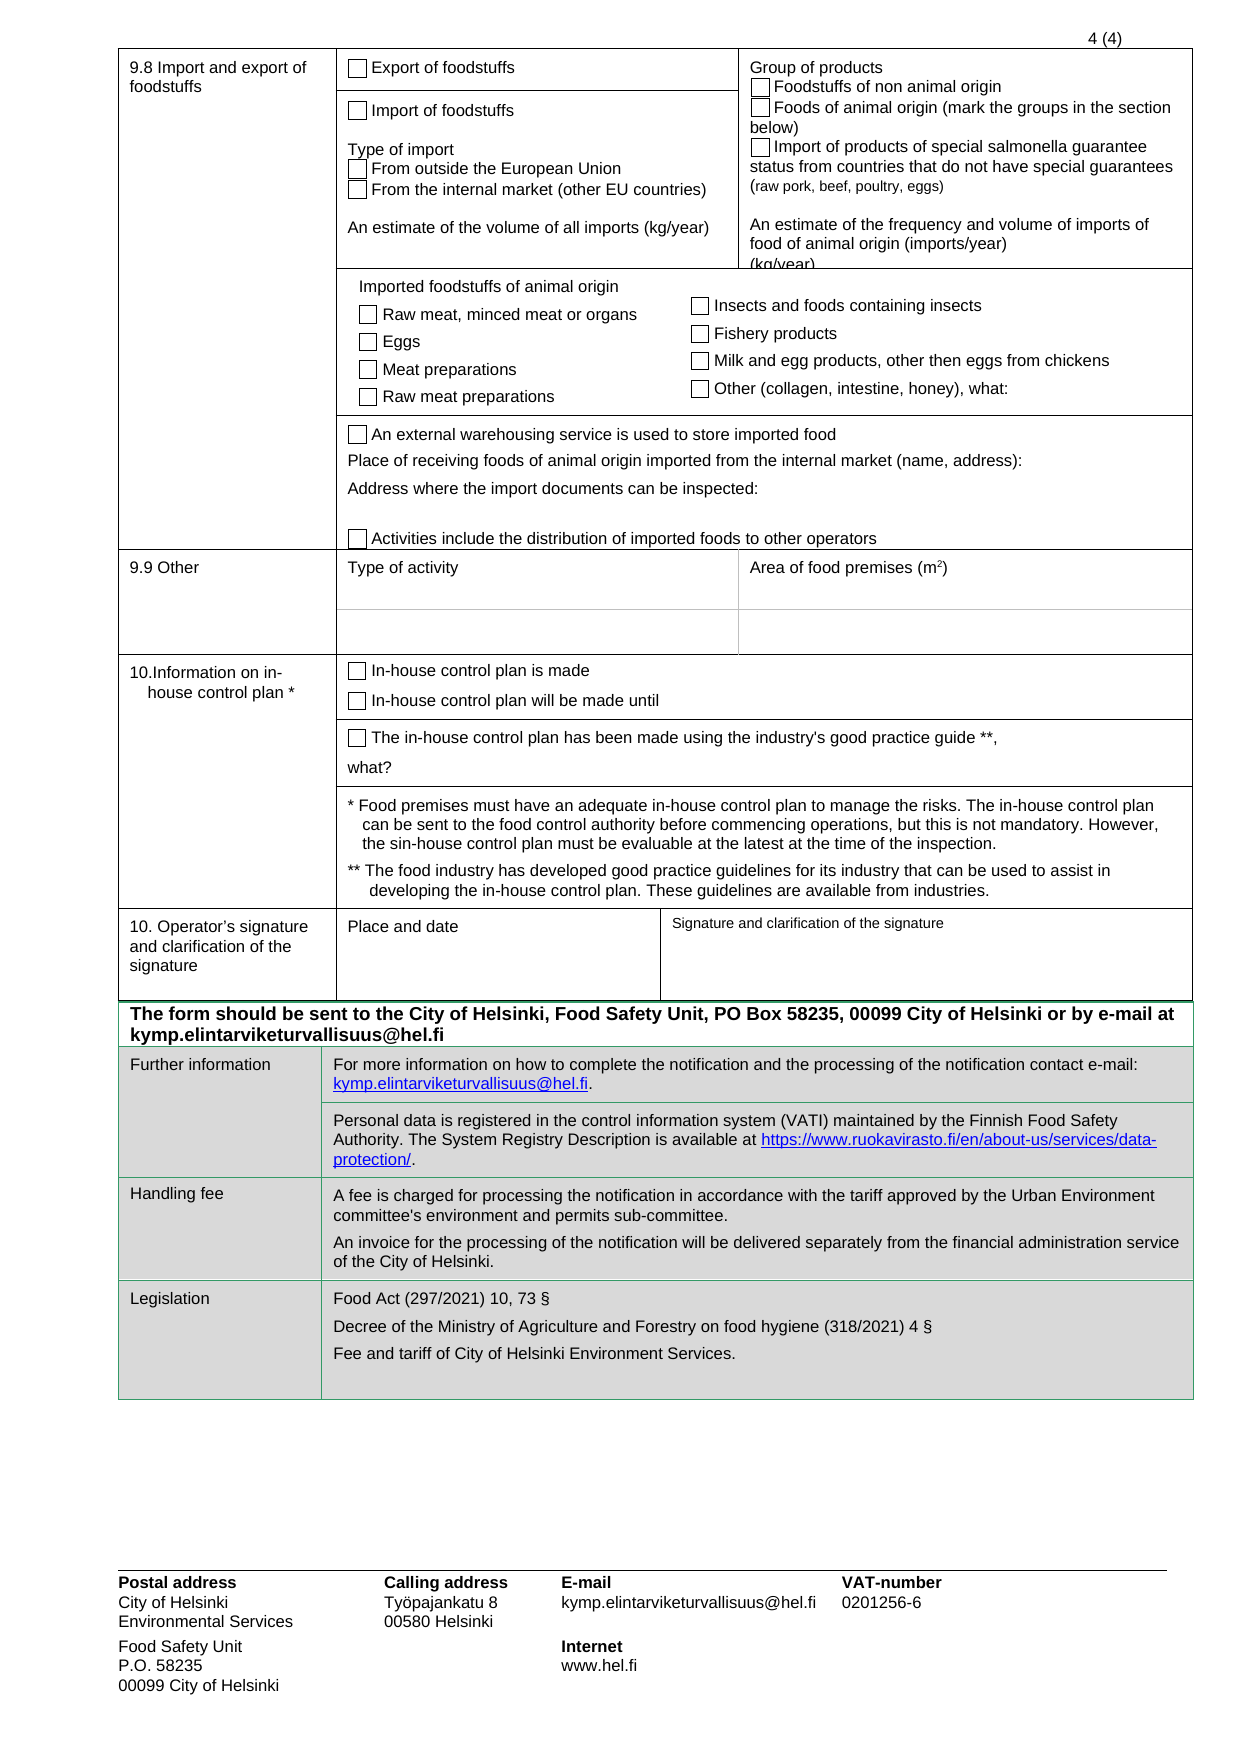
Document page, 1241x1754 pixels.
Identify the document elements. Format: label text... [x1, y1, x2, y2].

table_cell Place and date [337, 909, 660, 1000]
table_cell A fee is charged for processing the notification in accordance with the tariff approved by the Urban Environment committee's environment and permits sub-committee. An invoice for the processing of the notification will be delivered separately from the financial administration service of the City of Helsinki. [322, 1178, 1193, 1279]
table_cell Personal data is registered in the control information system (VATI) maintained by the Finnish Food Safety Authority. The System Registry Description is available at https://www.ruokavirasto.fi/en/about-us/services/data-protection/. [322, 1103, 1193, 1177]
table_header Export of foodstuffs [337, 49, 738, 90]
table_cell [337, 610, 738, 654]
table_header Group of products Foodstuffs of non animal origin Foods of animal origin (mark the groups in the section below) Import of products of special salmonella guarantee status from countries that do not have special guarantees (raw pork, beef, poultry, eggs) An estimate of the frequency and volume of imports of food of animal origin (imports/year) (kg/year) [739, 49, 1192, 268]
table_cell Type of activity [337, 550, 738, 609]
table_header 9.8 Import and export of foodstuffs [119, 49, 336, 549]
table_header The form should be sent to the City of Helsinki, Food Safety Unit, PO Box 58235, 00099 City of Helsinki or by e-mail at kymp.elintarviketurvallisuus@hel.fi [119, 1003, 1193, 1046]
table_cell * Food premises must have an adequate in-house control plan to manage the risks. The in-house control plan can be sent to the food control authority before commencing operations, but this is not mandatory. However, the sin-house control plan must be evaluable at the latest at the time of the inspection. ** The food industry has developed good practice guidelines for its industry that can be used to assist in developing the in-house control plan. These guidelines are available from industries. [337, 787, 1192, 908]
table_cell An external warehousing service is used to store imported food Place of receiving foods of animal origin imported from the internal market (name, address): Address where the import documents can be inspected: Activities include the distribution of imported foods to other operators [337, 416, 1192, 549]
table_cell [739, 610, 1192, 654]
table_cell 9.9 Other [119, 550, 336, 654]
table_cell Further information [119, 1047, 321, 1177]
table_cell Import of foodstuffs Type of import From outside the European Union From the internal market (other EU countries) An estimate of the volume of all imports (kg/year) [337, 91, 738, 268]
table_cell 10. Operator’s signature and clarification of the signature [119, 909, 336, 1000]
table_cell [337, 269, 1192, 414]
table_cell For more information on how to complete the notification and the processing of the notification contact e-mail: kymp.elintarviketurvallisuus@hel.fi. [322, 1047, 1193, 1102]
table_cell Area of food premises (m2) [739, 550, 1192, 609]
table_cell Signature and clarification of the signature [661, 909, 1192, 1000]
table_cell The in-house control plan has been made using the industry's good practice guide **, what? [337, 720, 1192, 786]
table_cell Food Act (297/2021) 10, 73 § Decree of the Ministry of Agriculture and Forestry on food hygiene (318/2021) 4 § Fee and tariff of City of Helsinki Environment Services. [322, 1281, 1193, 1399]
table_cell 10.Information on in-house control plan * [119, 655, 336, 908]
table_cell Legislation [119, 1281, 321, 1399]
table_cell In-house control plan is made In-house control plan will be made until [337, 655, 1192, 719]
table_cell Handling fee [119, 1178, 321, 1279]
